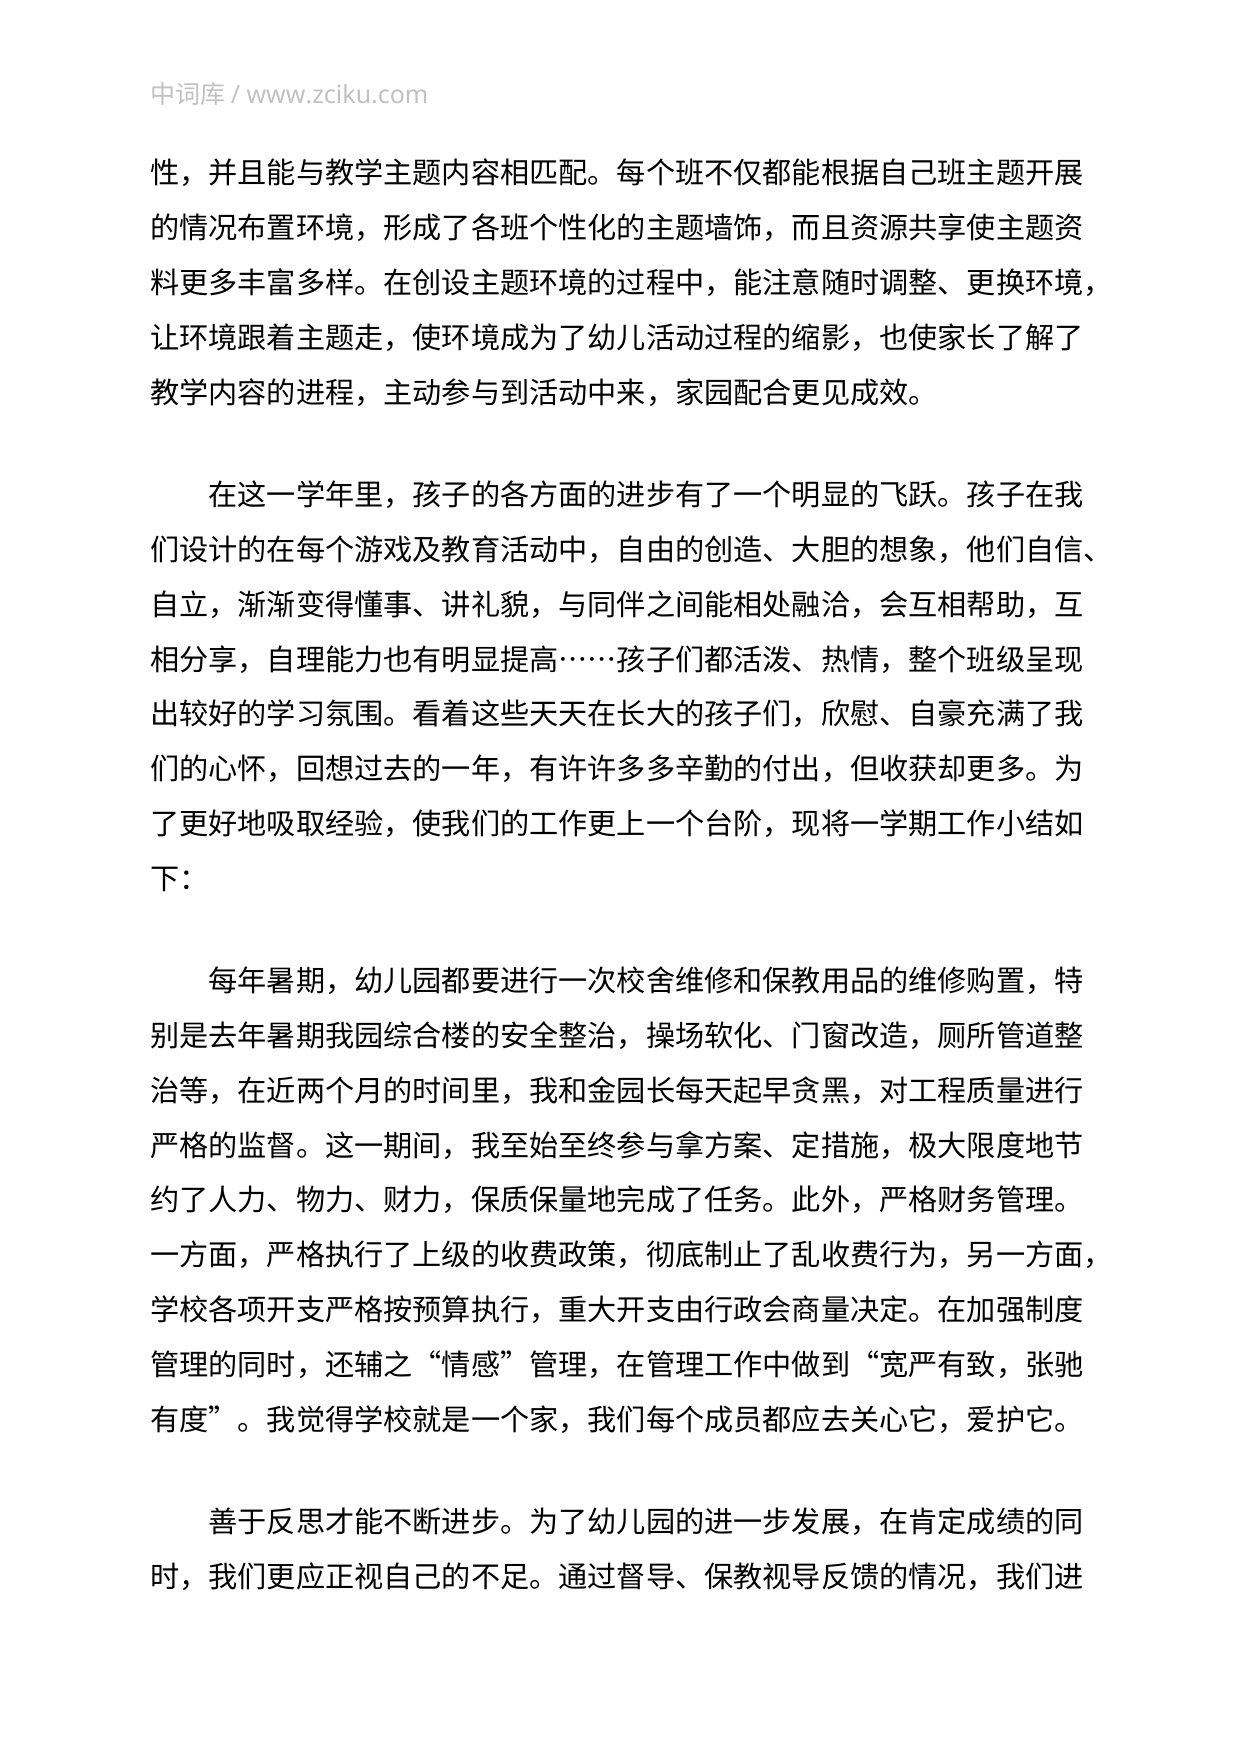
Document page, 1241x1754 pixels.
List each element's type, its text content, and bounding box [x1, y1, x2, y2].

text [150, 150, 1090, 412]
text 在这一学年里，孩子的各方面的进步有了一个明显的飞跃。孩子在我们设计的在每个游戏及教育活动中，自由的创造、大胆的想象，他们自信、自立，渐渐变得懂事、讲礼貌，与同伴之间能相处融洽，会互相帮助，互相分享，自理能力也有明显提高……孩子们都活泼、热情，整个班级呈现出较好的学习氛围。看着这些天天在长大的孩子们，欣慰、自豪充满了我们的心怀，回想过去的一年，有许许多多辛勤的付出，但收获却更多。为了更好地吸取经验，使我们的工作更上一个台阶，现将一学期工作小结如下： [150, 471, 1090, 898]
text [150, 1498, 1090, 1596]
text 每年暑期，幼儿园都要进行一次校舍维修和保教用品的维修购置，特别是去年暑期我园综合楼的安全整治，操场软化、门窗改造，厕所管道整治等，在近两个月的时间里，我和金园长每天起早贪黑，对工程质量进行严格的监督。这一期间，我至始至终参与拿方案、定措施，极大限度地节约了人力、物力、财力，保质保量地完成了任务。此外，严格财务管理。一方面，严格执行了上级的收费政策，彻底制止了乱收费行为，另一方面，学校各项开支严格按预算执行，重大开支由行政会商量决定。在加强制度管理的同时，还辅之“情感”管理，在管理工作中做到“宽严有致，张驰有度”。我觉得学校就是一个家，我们每个成员都应去关心它，爱护它。 [150, 957, 1090, 1439]
